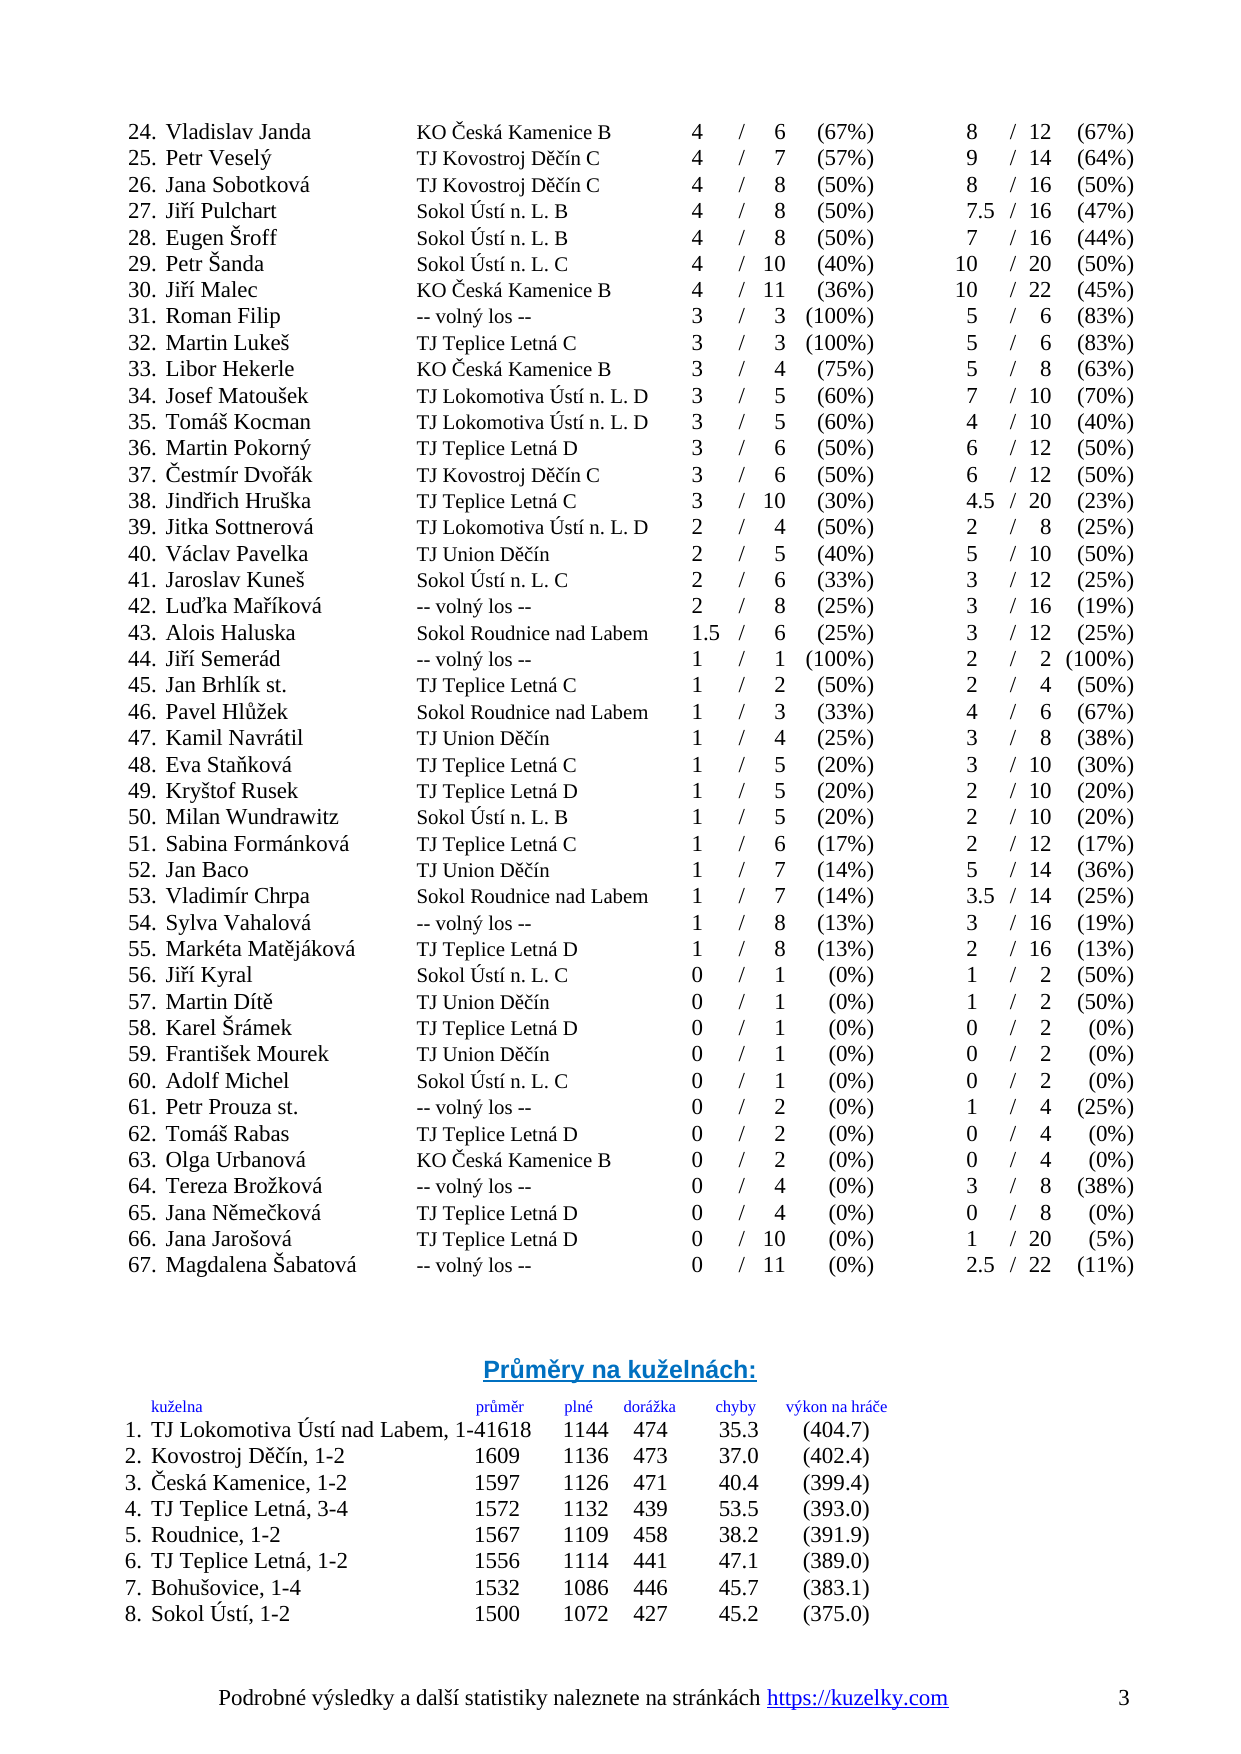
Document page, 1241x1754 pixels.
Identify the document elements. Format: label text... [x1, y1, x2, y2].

text 61. Petr Prouza st. -- volný los -- 0 / 2 (0%) 1 / 4 (25%) [106, 1093, 1134, 1119]
text 47. Kamil Navrátil TJ Union Děčín 1 / 4 (25%) 3 / 8 (38%) [106, 724, 1134, 751]
text 25. Petr Veselý TJ Kovostroj Děčín C 4 / 7 (57%) 9 / 14 (64%) [106, 144, 1134, 171]
text 31. Roman Filip -- volný los -- 3 / 3 (100%) 5 / 6 (83%) [106, 303, 1134, 329]
text 40. Václav Pavelka TJ Union Děčín 2 / 5 (40%) 5 / 10 (50%) [106, 540, 1134, 566]
text 26. Jana Sobotková TJ Kovostroj Děčín C 4 / 8 (50%) 8 / 16 (50%) [106, 171, 1134, 197]
text 6. TJ Teplice Letná, 1-2 1556 1114 441 47.1 (389.0) [106, 1548, 1134, 1574]
text 59. František Mourek TJ Union Děčín 0 / 1 (0%) 0 / 2 (0%) [106, 1041, 1134, 1067]
text 5. Roudnice, 1-2 1567 1109 458 38.2 (391.9) [106, 1521, 1134, 1548]
text 27. Jiří Pulchart Sokol Ústí n. L. B 4 / 8 (50%) 7.5 / 16 (47%) [106, 197, 1134, 223]
text Průměry na kuželnách: [94, 1355, 1145, 1384]
text 45. Jan Brhlík st. TJ Teplice Letná C 1 / 2 (50%) 2 / 4 (50%) [106, 672, 1134, 698]
text 32. Martin Lukeš TJ Teplice Letná C 3 / 3 (100%) 5 / 6 (83%) [106, 329, 1134, 355]
text 56. Jiří Kyral Sokol Ústí n. L. C 0 / 1 (0%) 1 / 2 (50%) [106, 961, 1134, 988]
text 44. Jiří Semerád -- volný los -- 1 / 1 (100%) 2 / 2 (100%) [106, 645, 1134, 672]
text 57. Martin Dítě TJ Union Děčín 0 / 1 (0%) 1 / 2 (50%) [106, 988, 1134, 1014]
text 24. Vladislav Janda KO Česká Kamenice B 4 / 6 (67%) 8 / 12 (67%) [106, 118, 1134, 144]
text 29. Petr Šanda Sokol Ústí n. L. C 4 / 10 (40%) 10 / 20 (50%) [106, 250, 1134, 276]
text 33. Libor Hekerle KO Česká Kamenice B 3 / 4 (75%) 5 / 8 (63%) [106, 355, 1134, 382]
text 36. Martin Pokorný TJ Teplice Letná D 3 / 6 (50%) 6 / 12 (50%) [106, 434, 1134, 461]
text 67. Magdalena Šabatová -- volný los -- 0 / 11 (0%) 2.5 / 22 (11%) [106, 1251, 1134, 1278]
text 48. Eva Staňková TJ Teplice Letná C 1 / 5 (20%) 3 / 10 (30%) [106, 751, 1134, 777]
text 66. Jana Jarošová TJ Teplice Letná D 0 / 10 (0%) 1 / 20 (5%) [106, 1225, 1134, 1251]
text 58. Karel Šrámek TJ Teplice Letná D 0 / 1 (0%) 0 / 2 (0%) [106, 1014, 1134, 1041]
text 64. Tereza Brožková -- volný los -- 0 / 4 (0%) 3 / 8 (38%) [106, 1172, 1134, 1199]
text 53. Vladimír Chrpa Sokol Roudnice nad Labem 1 / 7 (14%) 3.5 / 14 (25%) [106, 882, 1134, 909]
text 41. Jaroslav Kuneš Sokol Ústí n. L. C 2 / 6 (33%) 3 / 12 (25%) [106, 566, 1134, 592]
text 2. Kovostroj Děčín, 1-2 1609 1136 473 37.0 (402.4) [106, 1442, 1134, 1468]
text 50. Milan Wundrawitz Sokol Ústí n. L. B 1 / 5 (20%) 2 / 10 (20%) [106, 803, 1134, 830]
text 35. Tomáš Kocman TJ Lokomotiva Ústí n. L. D 3 / 5 (60%) 4 / 10 (40%) [106, 408, 1134, 434]
text 60. Adolf Michel Sokol Ústí n. L. C 0 / 1 (0%) 0 / 2 (0%) [106, 1067, 1134, 1093]
text 52. Jan Baco TJ Union Děčín 1 / 7 (14%) 5 / 14 (36%) [106, 856, 1134, 882]
text 49. Kryštof Rusek TJ Teplice Letná D 1 / 5 (20%) 2 / 10 (20%) [106, 777, 1134, 803]
text 62. Tomáš Rabas TJ Teplice Letná D 0 / 2 (0%) 0 / 4 (0%) [106, 1119, 1134, 1146]
text 30. Jiří Malec KO Česká Kamenice B 4 / 11 (36%) 10 / 22 (45%) [106, 276, 1134, 303]
text 42. Luďka Maříková -- volný los -- 2 / 8 (25%) 3 / 16 (19%) [106, 592, 1134, 619]
text 1. TJ Lokomotiva Ústí nad Labem, 1-4 1618 1144 474 35.3 (404.7) [106, 1416, 1134, 1442]
text 4. TJ Teplice Letná, 3-4 1572 1132 439 53.5 (393.0) [106, 1495, 1134, 1521]
text 39. Jitka Sottnerová TJ Lokomotiva Ústí n. L. D 2 / 4 (50%) 2 / 8 (25%) [106, 513, 1134, 540]
text 51. Sabina Formánková TJ Teplice Letná C 1 / 6 (17%) 2 / 12 (17%) [106, 830, 1134, 856]
text 8. Sokol Ústí, 1-2 1500 1072 427 45.2 (375.0) [106, 1600, 1134, 1627]
text 63. Olga Urbanová KO Česká Kamenice B 0 / 2 (0%) 0 / 4 (0%) [106, 1146, 1134, 1172]
text 55. Markéta Matějáková TJ Teplice Letná D 1 / 8 (13%) 2 / 16 (13%) [106, 935, 1134, 961]
text 46. Pavel Hlůžek Sokol Roudnice nad Labem 1 / 3 (33%) 4 / 6 (67%) [106, 698, 1134, 724]
text 43. Alois Haluska Sokol Roudnice nad Labem 1.5 / 6 (25%) 3 / 12 (25%) [106, 619, 1134, 645]
text 65. Jana Němečková TJ Teplice Letná D 0 / 4 (0%) 0 / 8 (0%) [106, 1199, 1134, 1225]
text 28. Eugen Šroff Sokol Ústí n. L. B 4 / 8 (50%) 7 / 16 (44%) [106, 223, 1134, 250]
text kuželna průměr plné dorážka chyby výkon na hráče [106, 1397, 1134, 1416]
text 37. Čestmír Dvořák TJ Kovostroj Děčín C 3 / 6 (50%) 6 / 12 (50%) [106, 461, 1134, 487]
text 34. Josef Matoušek TJ Lokomotiva Ústí n. L. D 3 / 5 (60%) 7 / 10 (70%) [106, 382, 1134, 408]
text 38. Jindřich Hruška TJ Teplice Letná C 3 / 10 (30%) 4.5 / 20 (23%) [106, 487, 1134, 513]
text 54. Sylva Vahalová -- volný los -- 1 / 8 (13%) 3 / 16 (19%) [106, 909, 1134, 935]
text 7. Bohušovice, 1-4 1532 1086 446 45.7 (383.1) [106, 1574, 1134, 1600]
text 3. Česká Kamenice, 1-2 1597 1126 471 40.4 (399.4) [106, 1468, 1134, 1495]
